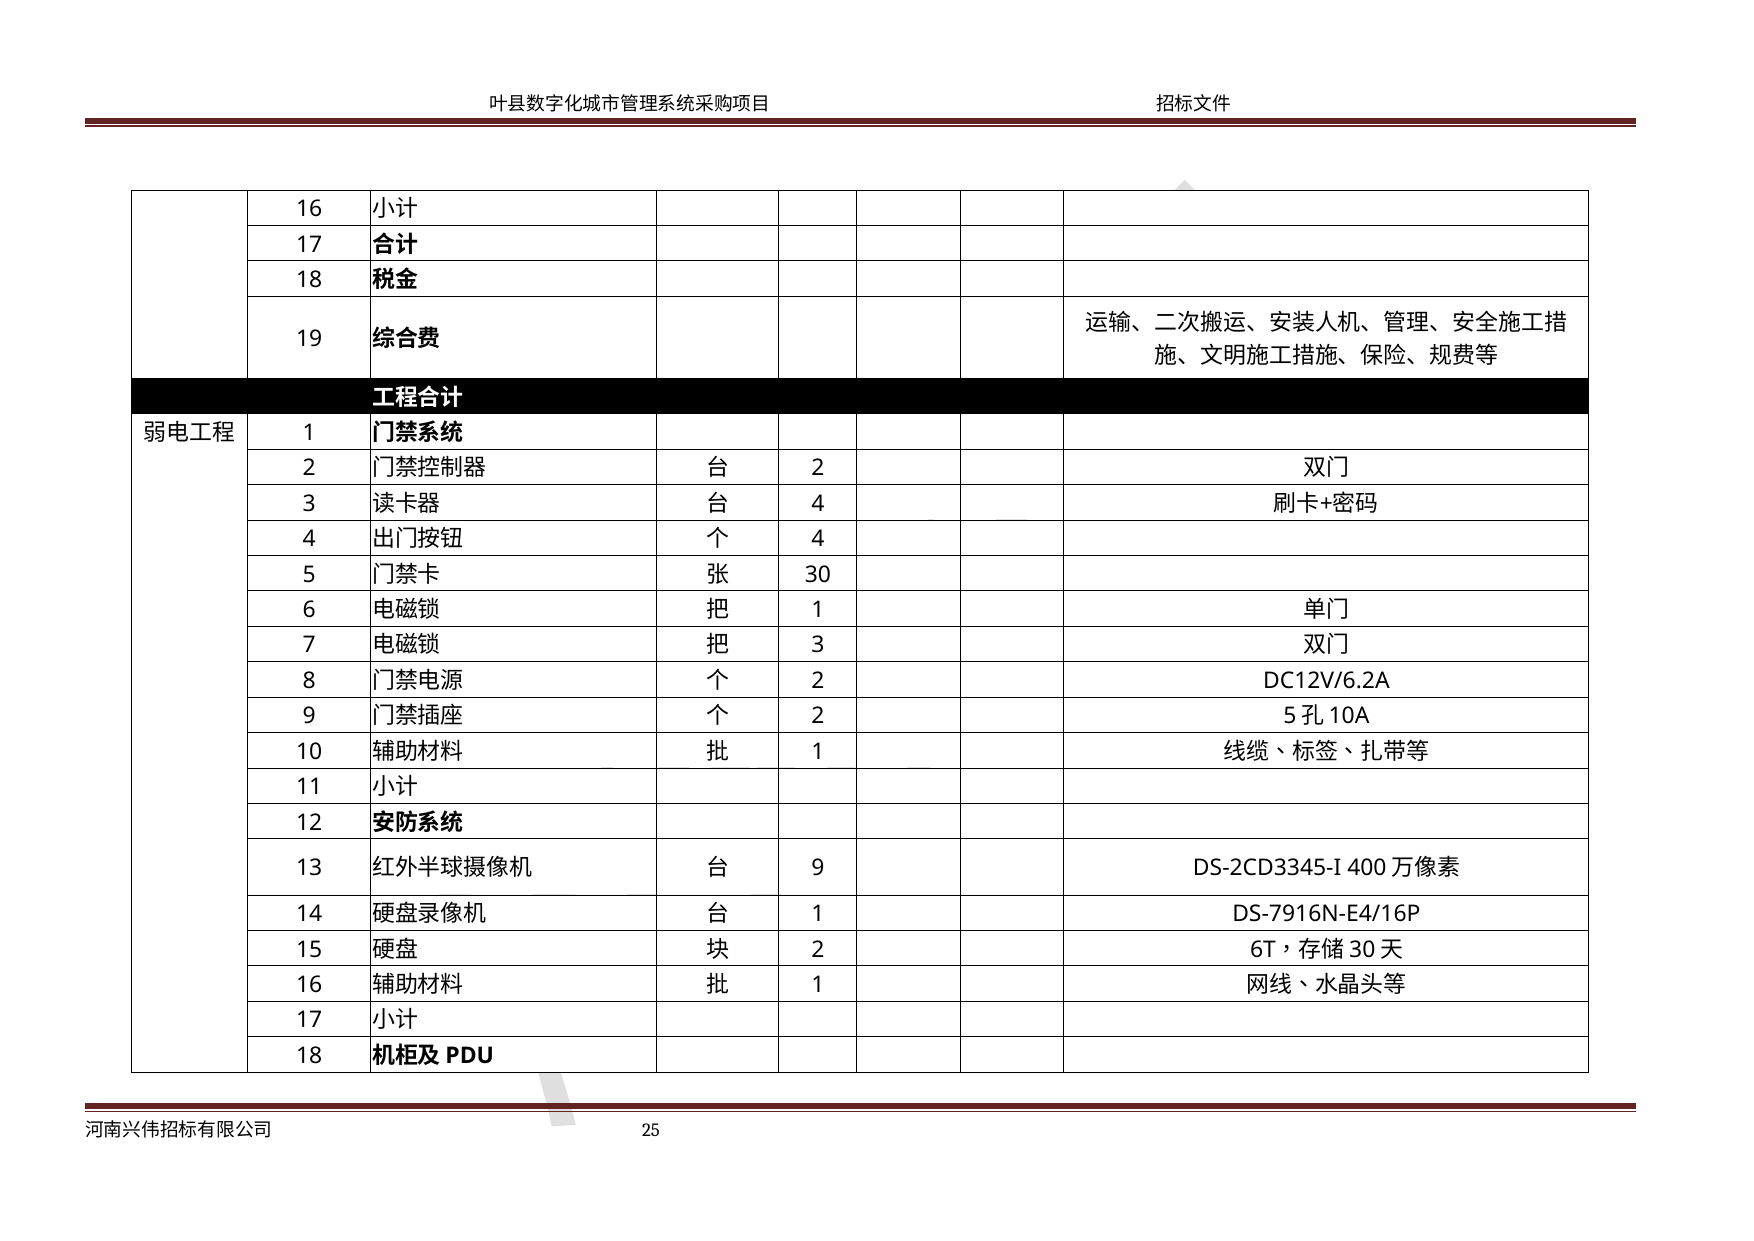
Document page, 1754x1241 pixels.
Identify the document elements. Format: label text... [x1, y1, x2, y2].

table_cell DS-2CD3345-I 400万像素 [1064, 839, 1588, 894]
table_cell [961, 1037, 1063, 1072]
table_cell 7 [248, 627, 370, 661]
table_cell 批 [657, 733, 778, 767]
table_cell 把 [657, 627, 778, 661]
table_cell [657, 1002, 778, 1036]
table_cell 小计 [371, 1002, 656, 1036]
table_cell 5孔 [1064, 698, 1588, 732]
table_cell [857, 450, 960, 484]
table_cell 1 [779, 966, 856, 1001]
table_cell [1064, 261, 1588, 296]
table_cell 4 [248, 521, 370, 555]
table_cell [961, 627, 1063, 661]
table_cell [779, 769, 856, 803]
table_cell 弱电工程 [132, 414, 247, 1072]
table_cell [657, 414, 778, 449]
table_cell [857, 1002, 960, 1036]
table_cell [857, 485, 960, 519]
table_cell [857, 896, 960, 930]
table_cell 读卡器 [371, 485, 656, 519]
table_cell 机柜及PDU [371, 1037, 656, 1072]
table_cell 18 [248, 1037, 370, 1072]
table_cell [961, 698, 1063, 732]
table_cell 3 [779, 627, 856, 661]
table_cell [1064, 191, 1588, 225]
table_cell [1064, 379, 1588, 413]
table_cell [857, 591, 960, 626]
table_cell [1064, 226, 1588, 260]
table_cell 18 [248, 261, 370, 296]
table_cell 1 [248, 414, 370, 449]
table_cell [961, 1002, 1063, 1036]
table_cell 工程合计 [371, 379, 656, 413]
table_cell [857, 414, 960, 449]
table_cell 双门 [1064, 450, 1588, 484]
table_cell [857, 226, 960, 260]
table_cell [961, 662, 1063, 697]
table_cell 30 [779, 556, 856, 590]
table_cell [857, 698, 960, 732]
table_cell [857, 556, 960, 590]
table_cell [857, 261, 960, 296]
table_cell 硬盘 [371, 931, 656, 965]
table_cell 13 [248, 839, 370, 894]
table_cell [248, 379, 370, 413]
table_cell 门禁插座 [371, 698, 656, 732]
table_cell 4 [779, 485, 856, 519]
table_cell 16 [248, 191, 370, 225]
table_cell 台 [657, 896, 778, 930]
table_cell 19 [248, 297, 370, 378]
table_cell [857, 931, 960, 965]
table_cell 电磁锁 [371, 591, 656, 626]
table_cell [132, 379, 247, 413]
table_cell 2 [779, 662, 856, 697]
table_cell [857, 733, 960, 767]
table_cell [657, 297, 778, 378]
table_cell 2 [248, 450, 370, 484]
table_cell 门禁卡 [371, 556, 656, 590]
table_cell 电磁锁 [371, 627, 656, 661]
table_cell [657, 379, 778, 413]
table_cell 合计 [371, 226, 656, 260]
table_cell 单门 [1064, 591, 1588, 626]
table_cell [1064, 556, 1588, 590]
table_cell [857, 627, 960, 661]
table_cell 线缆、标签、扎带等 [1064, 733, 1588, 767]
table_cell [961, 191, 1063, 225]
table_cell 8 [248, 662, 370, 697]
table_cell DC12V/ [1064, 662, 1588, 697]
table_cell 网线、水晶头等 [1064, 966, 1588, 1001]
table_cell 台 [657, 839, 778, 894]
table_cell [961, 966, 1063, 1001]
table_cell 小计 [371, 191, 656, 225]
table_cell [779, 379, 856, 413]
table_cell [961, 591, 1063, 626]
table_cell 6T，存储30天 [1064, 931, 1588, 965]
table_cell [857, 769, 960, 803]
table_cell [961, 896, 1063, 930]
table_cell [961, 804, 1063, 838]
table_cell 把 [657, 591, 778, 626]
table_cell 2 [779, 698, 856, 732]
table_cell 辅助材料 [371, 733, 656, 767]
table_cell [961, 450, 1063, 484]
table_cell 11 [248, 769, 370, 803]
table_cell 14 [248, 896, 370, 930]
table_cell [961, 485, 1063, 519]
table_cell [857, 379, 960, 413]
table_cell [857, 521, 960, 555]
table_cell 税金 [371, 261, 656, 296]
table_cell 9 [779, 839, 856, 894]
table_cell 门禁电源 [371, 662, 656, 697]
table_cell [961, 556, 1063, 590]
table_cell [857, 1037, 960, 1072]
table_cell 台 [657, 485, 778, 519]
table_cell 1 [779, 733, 856, 767]
table_cell [961, 297, 1063, 378]
table_cell [779, 297, 856, 378]
table_cell [1064, 1002, 1588, 1036]
table_cell [961, 521, 1063, 555]
table_cell [961, 261, 1063, 296]
table_cell 门禁控制器 [371, 450, 656, 484]
table_cell [779, 1037, 856, 1072]
table_cell [961, 414, 1063, 449]
table_cell 综合费 [371, 297, 656, 378]
table_cell [961, 733, 1063, 767]
table_cell [1064, 804, 1588, 838]
table_cell 16 [248, 966, 370, 1001]
table_cell [657, 769, 778, 803]
table_cell 17 [248, 1002, 370, 1036]
table_cell 5 [248, 556, 370, 590]
table_cell 安防系统 [371, 804, 656, 838]
table_cell 4 [779, 521, 856, 555]
table_cell 台 [657, 450, 778, 484]
table_cell 6 [248, 591, 370, 626]
table_cell 硬盘录像机 [371, 896, 656, 930]
table_cell [657, 261, 778, 296]
table_cell [657, 1037, 778, 1072]
table_cell [857, 804, 960, 838]
table_cell [961, 839, 1063, 894]
table_cell [657, 191, 778, 225]
table_cell [779, 1002, 856, 1036]
table_cell [779, 261, 856, 296]
table_cell 1 [779, 896, 856, 930]
table_cell [961, 931, 1063, 965]
table_cell 9 [248, 698, 370, 732]
table_cell 12 [248, 804, 370, 838]
table_cell 1 [779, 591, 856, 626]
table_cell 辅助材料 [371, 966, 656, 1001]
table_cell [1064, 521, 1588, 555]
table_cell 双门 [1064, 627, 1588, 661]
table_cell [1064, 1037, 1588, 1072]
table_cell 2 [779, 450, 856, 484]
table_cell [961, 769, 1063, 803]
table_cell 15 [248, 931, 370, 965]
table_cell 10 [248, 733, 370, 767]
table_cell [961, 379, 1063, 413]
table_cell 块 [657, 931, 778, 965]
table_cell 2 [779, 931, 856, 965]
table_cell 红外半球摄像机 [371, 839, 656, 894]
table_cell 运输、二次搬运、安装人机、管理、安全施工措施、文明施工措施、保险、规费等 [1064, 297, 1588, 378]
table_cell [779, 191, 856, 225]
table_cell 个 [657, 662, 778, 697]
table_cell [779, 226, 856, 260]
table_cell 张 [657, 556, 778, 590]
table_cell 个 [657, 698, 778, 732]
table_cell [857, 839, 960, 894]
table_cell [857, 191, 960, 225]
table_cell 小计 [371, 769, 656, 803]
table_cell [857, 662, 960, 697]
table_cell 个 [657, 521, 778, 555]
table_cell 刷卡+密码 [1064, 485, 1588, 519]
table_cell [657, 804, 778, 838]
table_cell 门禁系统 [371, 414, 656, 449]
table_cell [657, 226, 778, 260]
table_cell 3 [248, 485, 370, 519]
table_cell [961, 226, 1063, 260]
table_cell [857, 966, 960, 1001]
table_cell 出门按钮 [371, 521, 656, 555]
table_cell [1064, 769, 1588, 803]
table_cell [779, 804, 856, 838]
table_cell 批 [657, 966, 778, 1001]
table_cell 17 [248, 226, 370, 260]
table_cell [779, 414, 856, 449]
table_cell [857, 297, 960, 378]
table_cell [1064, 414, 1588, 449]
table_cell DS-7916N-E4/16P [1064, 896, 1588, 930]
